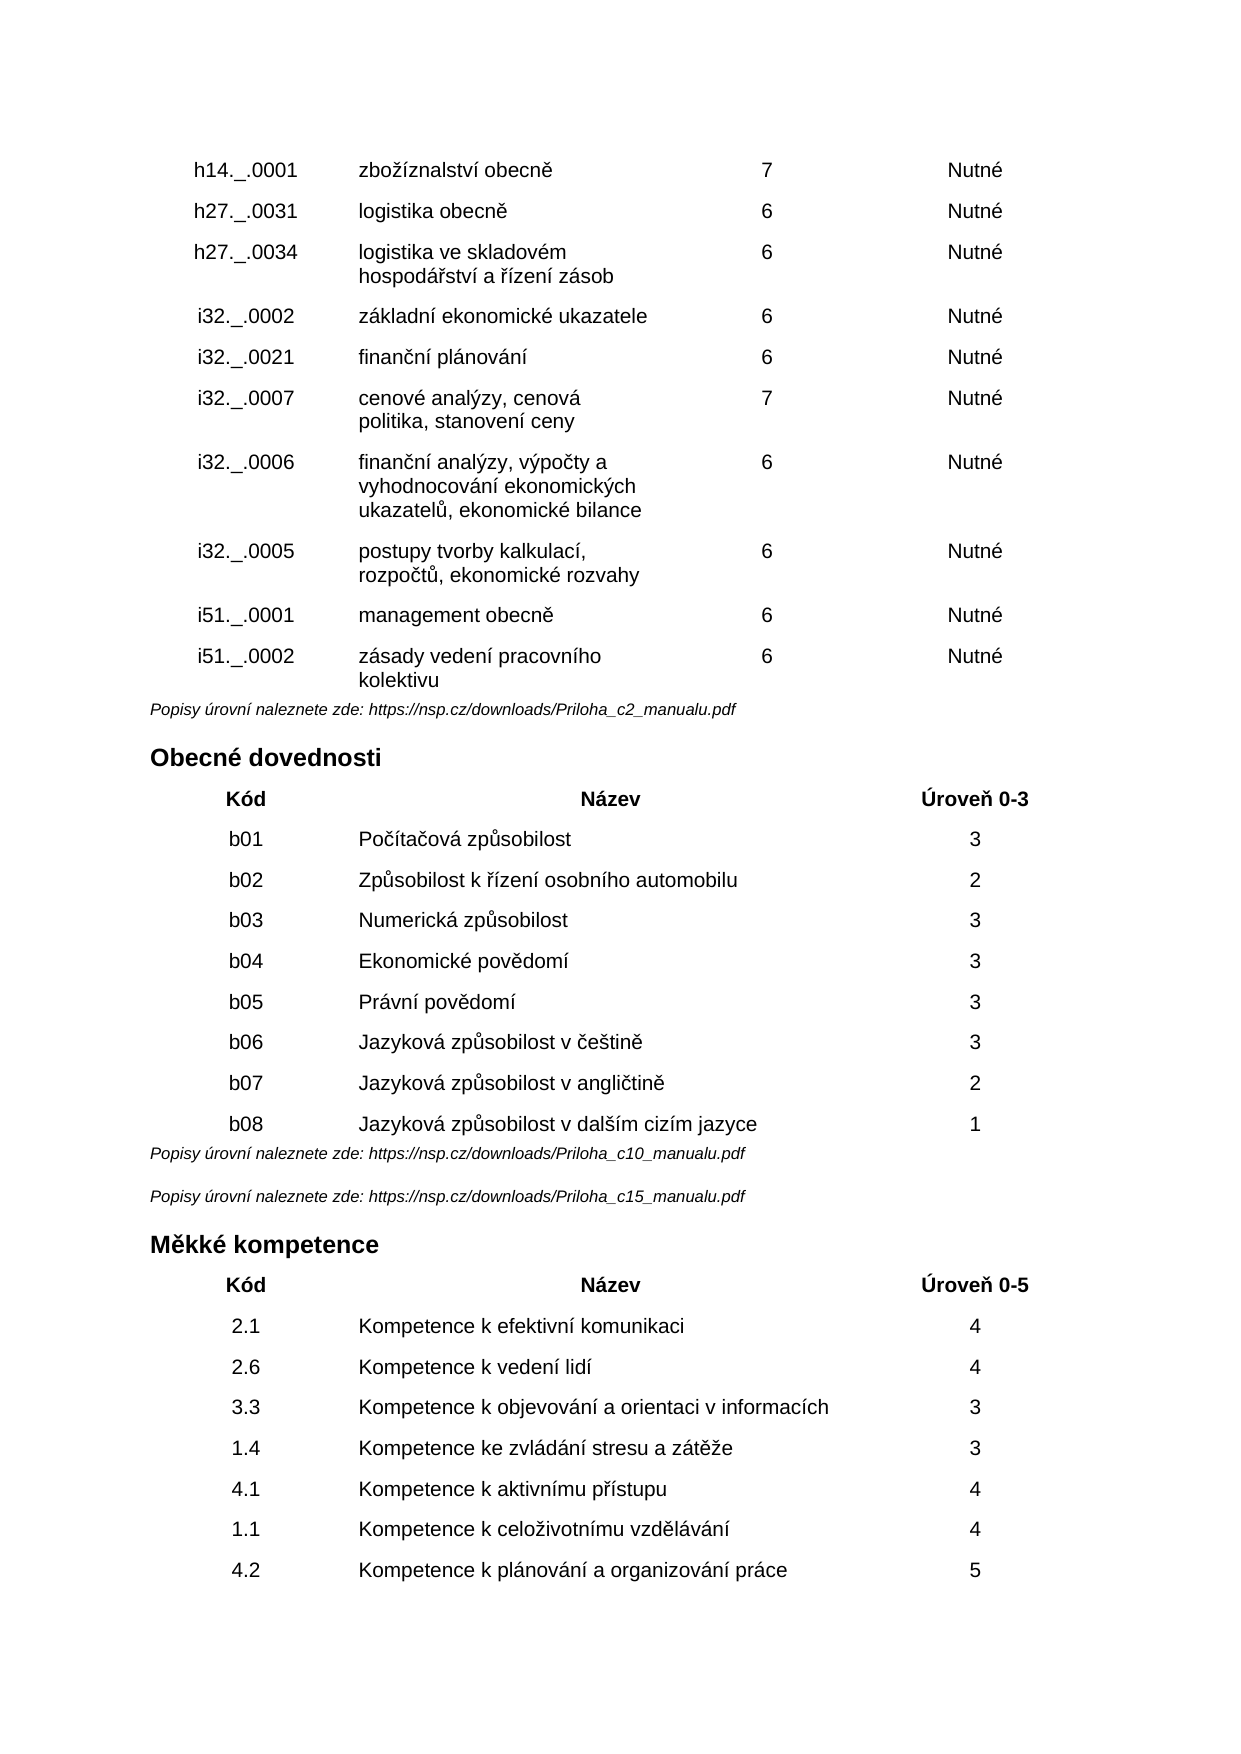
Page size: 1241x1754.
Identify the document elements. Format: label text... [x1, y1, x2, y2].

table_cell Ekonomické povědomí [350, 941, 871, 981]
text Popisy úrovní naleznete zde: https://nsp.cz/downloads/Priloha_c2_manualu.pdf [150, 700, 1090, 719]
table_cell 3 [871, 981, 1079, 1022]
table_cell 4 [871, 1306, 1079, 1346]
table_cell Kompetence k objevování a orientaci v informacích [350, 1387, 871, 1427]
table_cell 6 [663, 231, 871, 296]
table_cell b08 [142, 1103, 350, 1144]
table_cell Kompetence k plánování a organizování práce [350, 1549, 871, 1590]
table_cell 4 [871, 1468, 1079, 1509]
table_cell 1 [871, 1103, 1079, 1144]
table_cell Jazyková způsobilost v dalším cizím jazyce [350, 1103, 871, 1144]
text Popisy úrovní naleznete zde: https://nsp.cz/downloads/Priloha_c15_manualu.pdf [150, 1187, 1090, 1206]
table_cell zásady vedení pracovního kolektivu [350, 635, 662, 700]
table_cell i32._.0007 [142, 377, 350, 442]
table_cell 5 [871, 1549, 1079, 1590]
table_cell b04 [142, 941, 350, 981]
table_cell Právní povědomí [350, 981, 871, 1022]
table_cell 2.6 [142, 1346, 350, 1387]
table_cell Numerická způsobilost [350, 900, 871, 941]
table_cell 6 [663, 595, 871, 635]
table_cell 6 [663, 635, 871, 700]
subtitle Měkké kompetence [150, 1230, 1090, 1259]
table_cell 4.2 [142, 1549, 350, 1590]
table_cell 6 [663, 442, 871, 530]
table_header Název [350, 778, 871, 819]
table_cell 3 [871, 941, 1079, 981]
table_cell Nutné [871, 150, 1079, 191]
table_cell logistika obecně [350, 191, 662, 231]
table_cell Kompetence k celoživotnímu vzdělávání [350, 1509, 871, 1549]
table_cell i32._.0021 [142, 336, 350, 377]
subtitle Obecné dovednosti [150, 743, 1090, 772]
table_cell Jazyková způsobilost v češtině [350, 1022, 871, 1062]
table_cell 3.3 [142, 1387, 350, 1427]
table_cell 7 [663, 377, 871, 442]
table_cell 3 [871, 1428, 1079, 1468]
table_cell základní ekonomické ukazatele [350, 296, 662, 336]
table_cell finanční analýzy, výpočty a vyhodnocování ekonomických ukazatelů, ekonomické bilance [350, 442, 662, 530]
table_cell 1.4 [142, 1428, 350, 1468]
table_cell i51._.0002 [142, 635, 350, 700]
table_cell 4.1 [142, 1468, 350, 1509]
table_cell 2.1 [142, 1306, 350, 1346]
table_cell b03 [142, 900, 350, 941]
table_cell 3 [871, 1022, 1079, 1062]
table_cell Nutné [871, 336, 1079, 377]
table_cell b01 [142, 819, 350, 859]
table_cell h27._.0031 [142, 191, 350, 231]
table_cell management obecně [350, 595, 662, 635]
table_cell b02 [142, 859, 350, 900]
table_cell Kompetence k vedení lidí [350, 1346, 871, 1387]
table_cell 7 [663, 150, 871, 191]
table_cell Kompetence ke zvládání stresu a zátěže [350, 1428, 871, 1468]
table_cell b05 [142, 981, 350, 1022]
table_cell 4 [871, 1346, 1079, 1387]
table_cell 1.1 [142, 1509, 350, 1549]
table_header Kód [142, 778, 350, 819]
table_cell 3 [871, 900, 1079, 941]
table_cell b06 [142, 1022, 350, 1062]
table_header Úroveň 0-3 [871, 778, 1079, 819]
table_cell 3 [871, 819, 1079, 859]
table_cell Nutné [871, 595, 1079, 635]
table_header Kód [142, 1265, 350, 1306]
table_cell h27._.0034 [142, 231, 350, 296]
table_header Úroveň 0-5 [871, 1265, 1079, 1306]
table_cell 4 [871, 1509, 1079, 1549]
table_cell zbožíznalství obecně [350, 150, 662, 191]
table_cell i51._.0001 [142, 595, 350, 635]
table_cell i32._.0006 [142, 442, 350, 530]
table_cell cenové analýzy, cenová politika, stanovení ceny [350, 377, 662, 442]
table_cell postupy tvorby kalkulací, rozpočtů, ekonomické rozvahy [350, 530, 662, 595]
table_cell i32._.0002 [142, 296, 350, 336]
table_cell Nutné [871, 442, 1079, 530]
table_cell Nutné [871, 296, 1079, 336]
table_cell h14._.0001 [142, 150, 350, 191]
table_cell finanční plánování [350, 336, 662, 377]
table_cell Nutné [871, 635, 1079, 700]
table_cell Nutné [871, 530, 1079, 595]
table_cell Jazyková způsobilost v angličtině [350, 1063, 871, 1103]
text Popisy úrovní naleznete zde: https://nsp.cz/downloads/Priloha_c10_manualu.pdf [150, 1144, 1090, 1163]
table_cell i32._.0005 [142, 530, 350, 595]
table_cell 6 [663, 191, 871, 231]
table_cell Nutné [871, 377, 1079, 442]
table_cell Kompetence k aktivnímu přístupu [350, 1468, 871, 1509]
table_header Název [350, 1265, 871, 1306]
table_cell 2 [871, 1063, 1079, 1103]
table_cell Nutné [871, 231, 1079, 296]
table_cell Nutné [871, 191, 1079, 231]
table_cell 6 [663, 530, 871, 595]
table_cell b07 [142, 1063, 350, 1103]
table_cell 6 [663, 296, 871, 336]
table_cell 3 [871, 1387, 1079, 1427]
table_cell logistika ve skladovém hospodářství a řízení zásob [350, 231, 662, 296]
table_cell 2 [871, 859, 1079, 900]
table_cell 6 [663, 336, 871, 377]
table_cell Kompetence k efektivní komunikaci [350, 1306, 871, 1346]
table_cell Způsobilost k řízení osobního automobilu [350, 859, 871, 900]
table_cell Počítačová způsobilost [350, 819, 871, 859]
